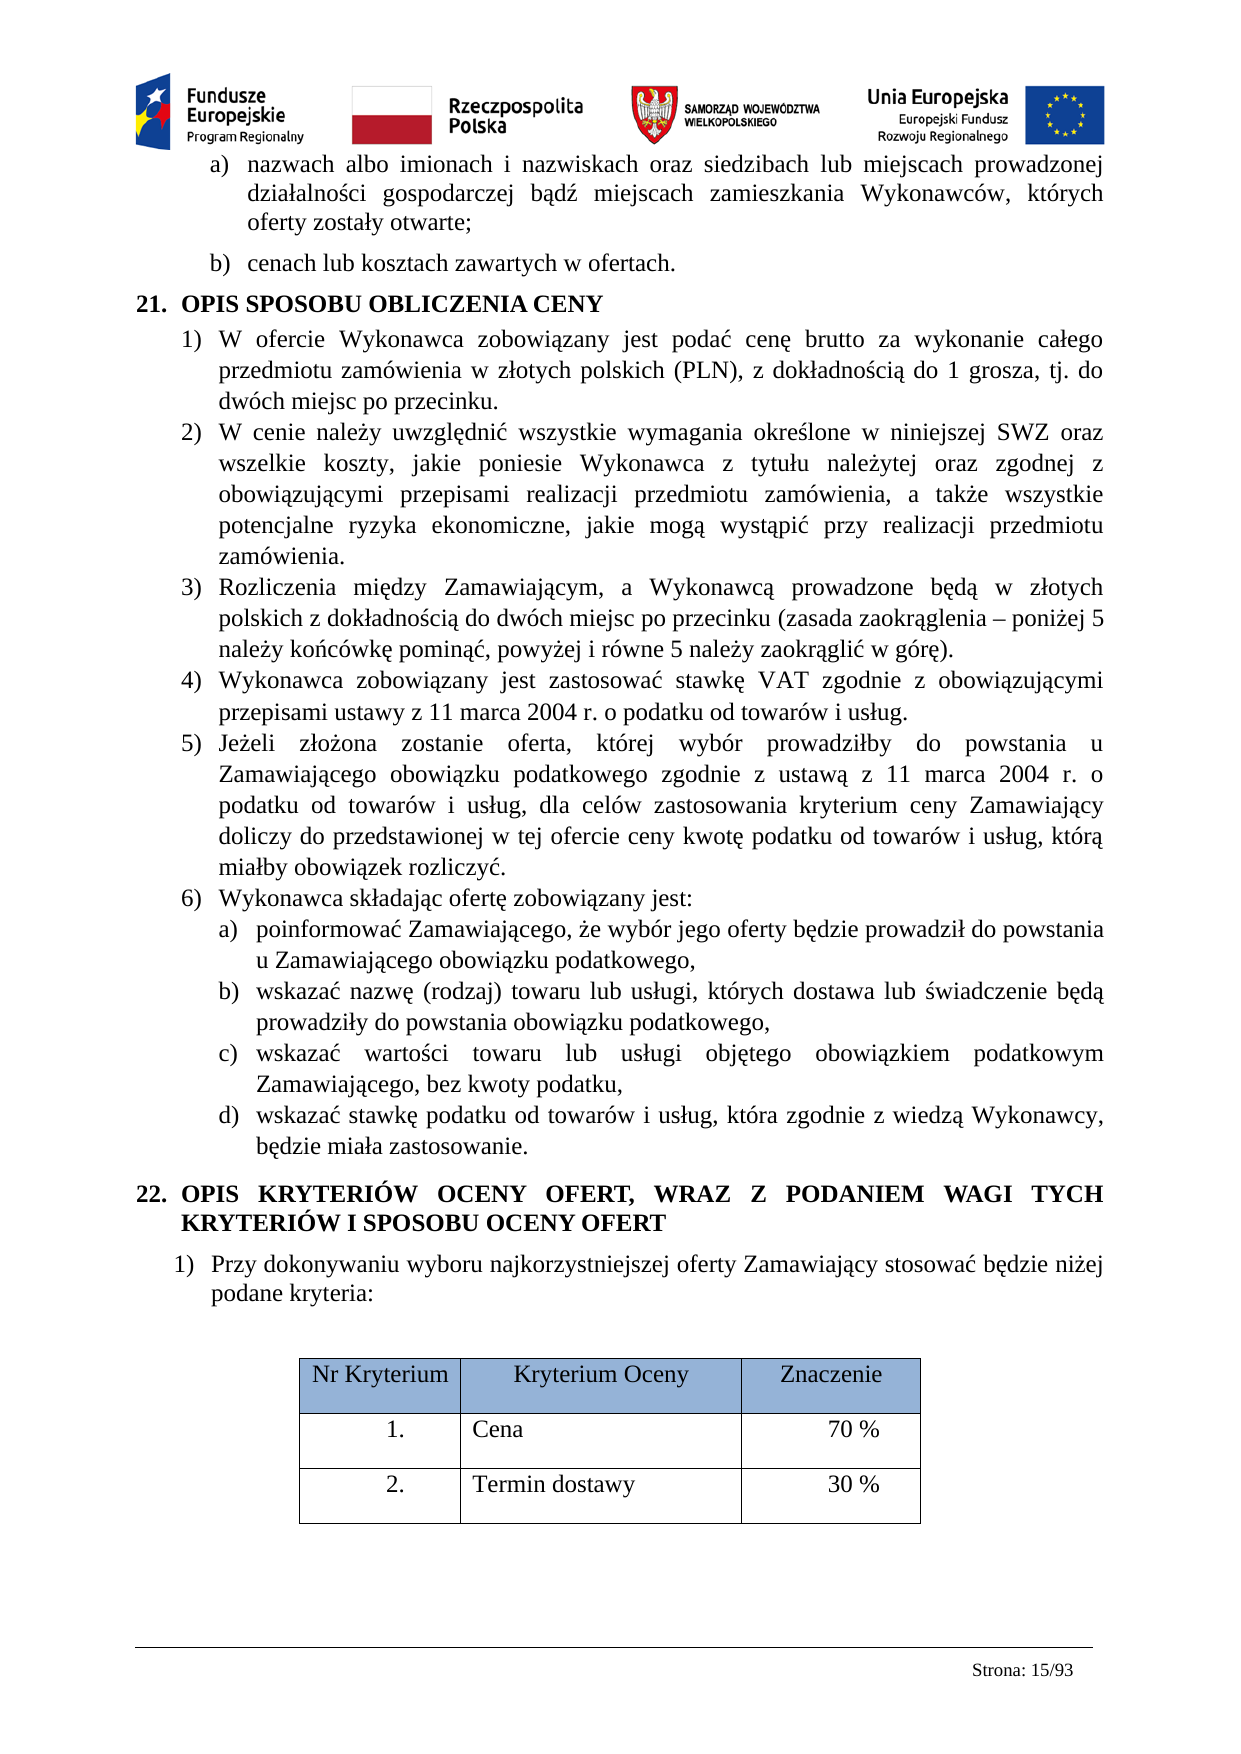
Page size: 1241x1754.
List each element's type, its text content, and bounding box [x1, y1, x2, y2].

table_cell 1. [300, 1414, 460, 1468]
list W ofercie Wykonawca zobowiązany jest podać cenę brutto za wykonanie całego przedmiotu zamówienia w złotych polskich (PLN), z dokładnością do 1 grosza, tj. do dwóch miejsc po przecinku. [181, 324, 1104, 415]
table_cell 30 % [742, 1469, 920, 1523]
subtitle Opis kryteriÓW oceny ofert, wraz z podaniem wagI TYCH kryteriÓW i sposobu oceny ofert [136, 1179, 1104, 1236]
picture [135, 73, 1105, 150]
subtitle cenach lub kosztach zawartych w ofertach. [209, 248, 1104, 277]
table_header Kryterium Oceny [461, 1359, 741, 1413]
table_cell Termin dostawy [461, 1469, 741, 1523]
list Jeżeli złożona zostanie oferta, której wybór prowadziłby do powstania u Zamawiającego obowiązku podatkowego zgodnie z ustawą z 11 marca 2004 r. o podatku od towarów i usług, dla celów zastosowania kryterium ceny Zamawiający doliczy do przedstawionej w tej ofercie ceny kwotę podatku od towarów i usług, którą miałby obowiązek rozliczyć. [181, 728, 1104, 881]
subtitle Przy dokonywaniu wyboru najkorzystniejszej oferty Zamawiający stosować będzie niżej podane kryteria: [173, 1249, 1104, 1306]
list W cenie należy uwzględnić wszystkie wymagania określone w niniejszej SWZ oraz wszelkie koszty, jakie poniesie Wykonawca z tytułu należytej oraz zgodnej z obowiązującymi przepisami realizacji przedmiotu zamówienia, a także wszystkie potencjalne ryzyka ekonomiczne, jakie mogą wystąpić przy realizacji przedmiotu zamówienia. [181, 417, 1104, 570]
table_header Nr Kryterium [300, 1359, 460, 1413]
subtitle nazwach albo imionach i nazwiskach oraz siedzibach lub miejscach prowadzonej działalności gospodarczej bądź miejscach zamieszkania Wykonawców, których oferty zostały otwarte; [209, 150, 1104, 235]
list poinformować Zamawiającego, że wybór jego oferty będzie prowadził do powstania u Zamawiającego obowiązku podatkowego, [218, 914, 1104, 974]
list wskazać stawkę podatku od towarów i usług, która zgodnie z wiedzą Wykonawcy, będzie miała zastosowanie. [218, 1100, 1104, 1160]
list wskazać nazwę (rodzaj) towaru lub usługi, których dostawa lub świadczenie będą prowadziły do powstania obowiązku podatkowego, [218, 976, 1104, 1036]
table_cell 70 % [742, 1414, 920, 1468]
table_header Znaczenie [742, 1359, 920, 1413]
table_cell Cena [461, 1414, 741, 1468]
subtitle Opis sposobu obliczenia ceny [136, 289, 1104, 318]
list Rozliczenia między Zamawiającym, a Wykonawcą prowadzone będą w złotych polskich z dokładnością do dwóch miejsc po przecinku (zasada zaokrąglenia – poniżej 5 należy końcówkę pominąć, powyżej i równe 5 należy zaokrąglić w górę). [181, 572, 1104, 663]
list Wykonawca zobowiązany jest zastosować stawkę VAT zgodnie z obowiązującymi przepisami ustawy z 11 marca 2004 r. o podatku od towarów i usług. [181, 666, 1104, 725]
table_cell 2. [300, 1469, 460, 1523]
list wskazać wartości towaru lub usługi objętego obowiązkiem podatkowym Zamawiającego, bez kwoty podatku, [218, 1038, 1104, 1098]
list Wykonawca składając ofertę zobowiązany jest: [181, 883, 1104, 912]
